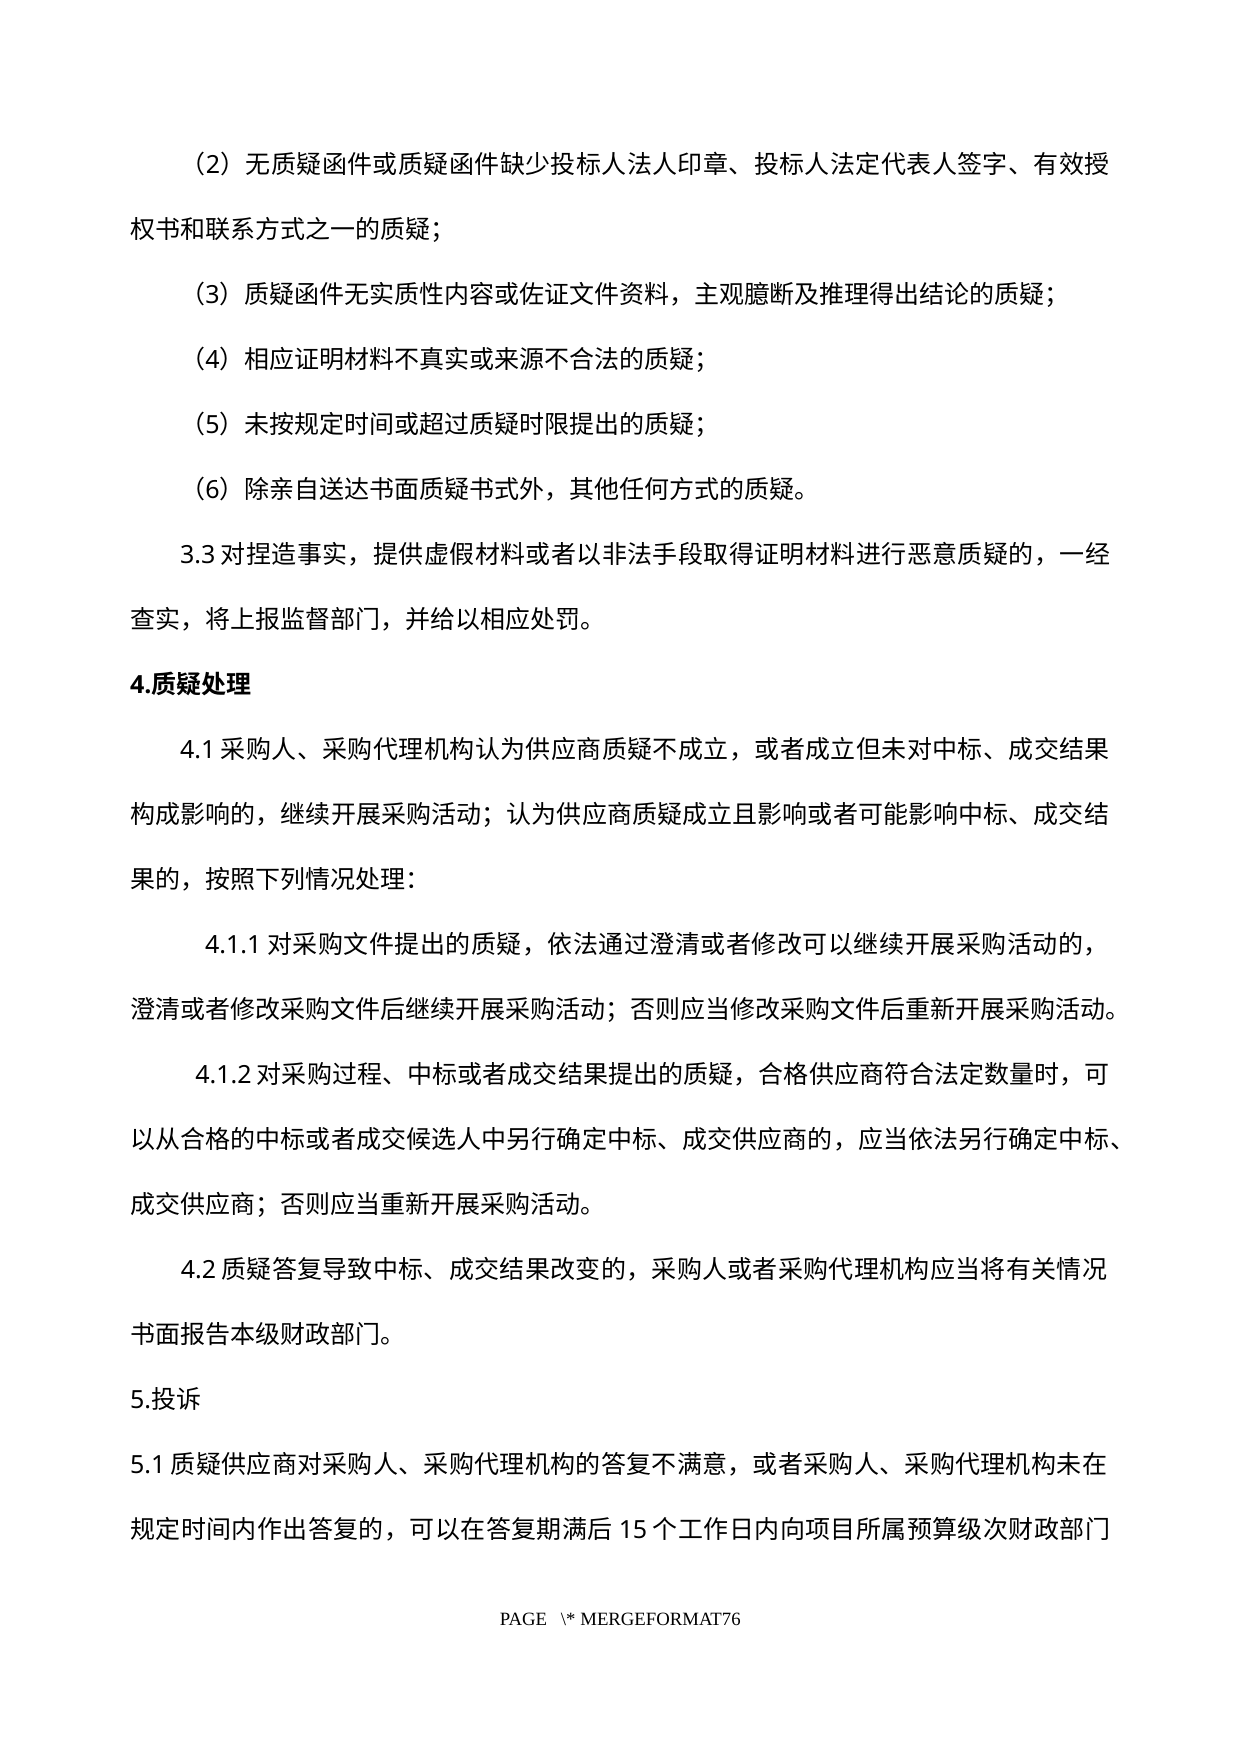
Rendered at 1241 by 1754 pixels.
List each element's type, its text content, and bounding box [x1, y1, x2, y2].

text 4.1采购人、采购代理机构认为供应商质疑不成立，或者成立但未对中标、成交结果构成影响的，继续开展采购活动；认为供应商质疑成立且影响或者可能影响中标、成交结果的，按照下列情况处理： [130, 715, 1110, 910]
text （4）相应证明材料不真实或来源不合法的质疑； [130, 325, 1110, 390]
text 5.投诉 [130, 1365, 1110, 1430]
text 3.3对捏造事实，提供虚假材料或者以非法手段取得证明材料进行恶意质疑的，一经查实，将上报监督部门，并给以相应处罚。 [130, 520, 1110, 650]
text （5）未按规定时间或超过质疑时限提出的质疑； [130, 390, 1110, 455]
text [130, 1430, 1110, 1560]
text （6）除亲自送达书面质疑书式外，其他任何方式的质疑。 [130, 455, 1110, 520]
text （2）无质疑函件或质疑函件缺少投标人法人印章、投标人法定代表人签字、有效授权书和联系方式之一的质疑； [130, 130, 1110, 260]
text 4.2质疑答复导致中标、成交结果改变的，采购人或者采购代理机构应当将有关情况书面报告本级财政部门。 [130, 1235, 1110, 1365]
text 4.1.1对采购文件提出的质疑，依法通过澄清或者修改可以继续开展采购活动的，澄清或者修改采购文件后继续开展采购活动；否则应当修改采购文件后重新开展采购活动。 [130, 910, 1110, 1040]
text 4.1.2对采购过程、中标或者成交结果提出的质疑，合格供应商符合法定数量时，可以从合格的中标或者成交候选人中另行确定中标、成交供应商的，应当依法另行确定中标、成交供应商；否则应当重新开展采购活动。 [130, 1040, 1110, 1235]
text 4.质疑处理 [130, 650, 1110, 715]
text （3）质疑函件无实质性内容或佐证文件资料，主观臆断及推理得出结论的质疑； [130, 260, 1110, 325]
